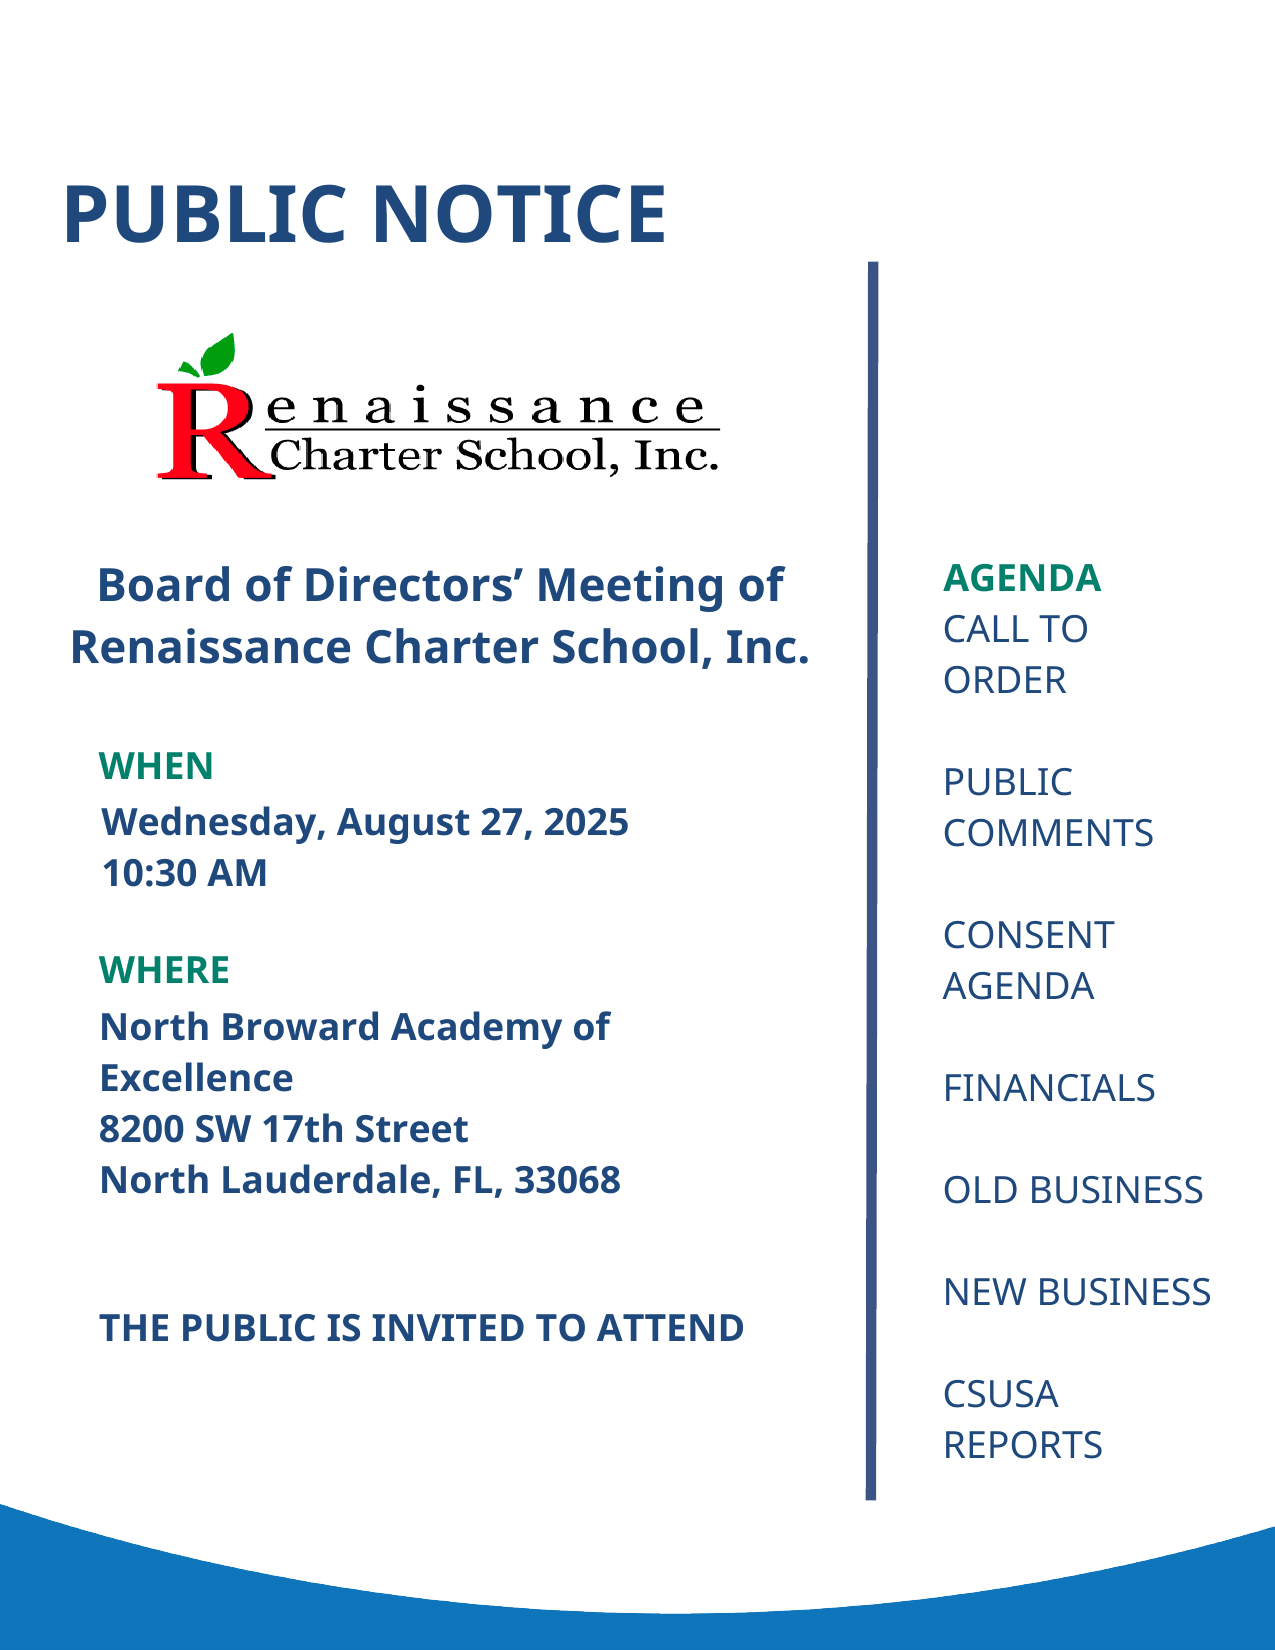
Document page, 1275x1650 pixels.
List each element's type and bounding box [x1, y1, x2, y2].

picture [150, 333, 721, 507]
picture [0, 1500, 1275, 1650]
